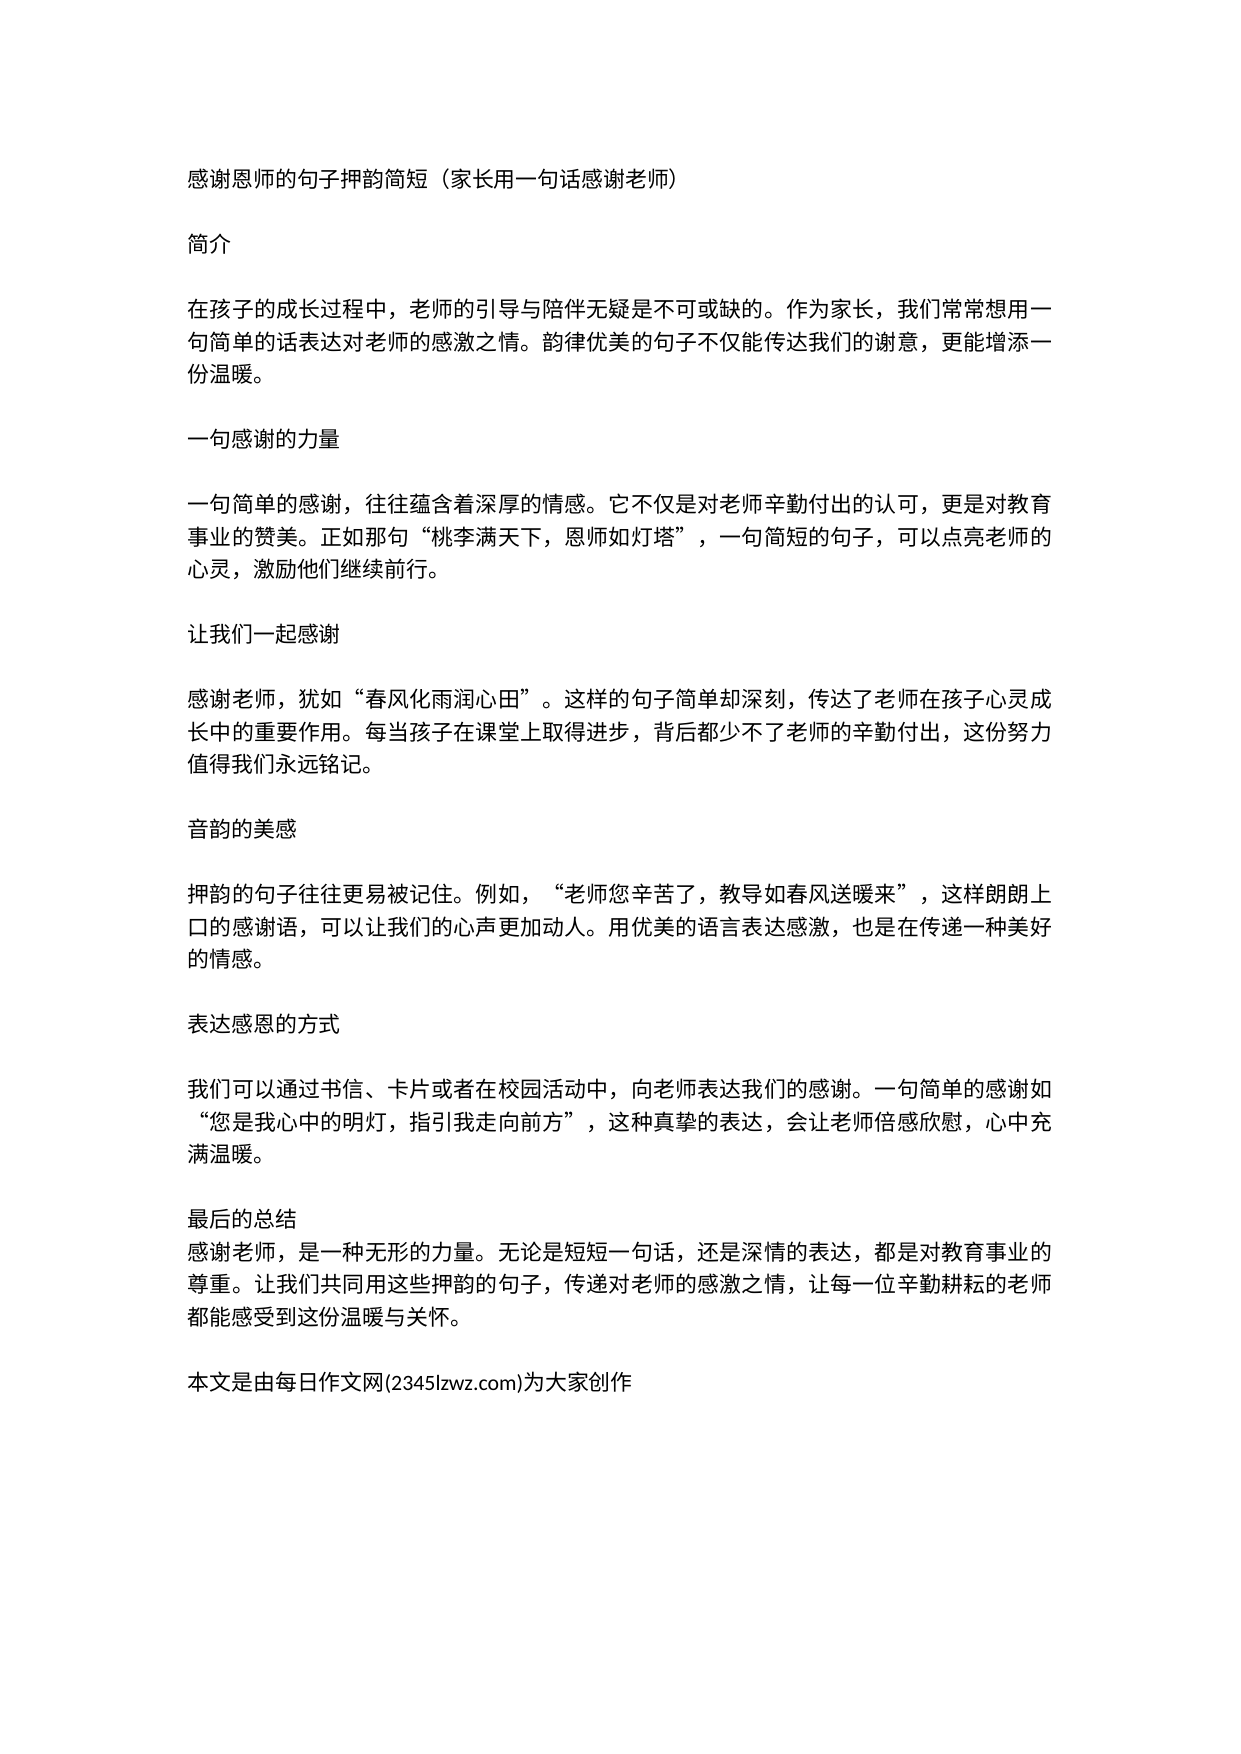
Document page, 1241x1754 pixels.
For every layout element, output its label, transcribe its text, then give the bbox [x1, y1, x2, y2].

text 让我们一起感谢 [187, 617, 1053, 649]
text 表达感恩的方式 [187, 1007, 1053, 1039]
text 本文是由每日作文网(2345lzwz.com)为大家创作 [187, 1364, 1053, 1397]
text 一句简单的感谢，往往蕴含着深厚的情感。它不仅是对老师辛勤付出的认可，更是对教育事业的赞美。正如那句“桃李满天下，恩师如灯塔”，一句简短的句子，可以点亮老师的心灵，激励他们继续前行。 [187, 487, 1053, 584]
text 在孩子的成长过程中，老师的引导与陪伴无疑是不可或缺的。作为家长，我们常常想用一句简单的话表达对老师的感激之情。韵律优美的句子不仅能传达我们的谢意，更能增添一份温暖。 [187, 292, 1053, 389]
text 感谢老师，是一种无形的力量。无论是短短一句话，还是深情的表达，都是对教育事业的尊重。让我们共同用这些押韵的句子，传递对老师的感激之情，让每一位辛勤耕耘的老师都能感受到这份温暖与关怀。 [187, 1234, 1053, 1332]
text 感谢老师，犹如“春风化雨润心田”。这样的句子简单却深刻，传达了老师在孩子心灵成长中的重要作用。每当孩子在课堂上取得进步，背后都少不了老师的辛勤付出，这份努力值得我们永远铭记。 [187, 682, 1053, 779]
text 最后的总结 [187, 1202, 1053, 1234]
text 感谢恩师的句子押韵简短（家长用一句话感谢老师） [187, 162, 1053, 194]
text 我们可以通过书信、卡片或者在校园活动中，向老师表达我们的感谢。一句简单的感谢如“您是我心中的明灯，指引我走向前方”，这种真挚的表达，会让老师倍感欣慰，心中充满温暖。 [187, 1072, 1053, 1169]
text 音韵的美感 [187, 812, 1053, 844]
text 押韵的句子往往更易被记住。例如，“老师您辛苦了，教导如春风送暖来”，这样朗朗上口的感谢语，可以让我们的心声更加动人。用优美的语言表达感激，也是在传递一种美好的情感。 [187, 877, 1053, 974]
text 简介 [187, 227, 1053, 259]
text 一句感谢的力量 [187, 422, 1053, 454]
